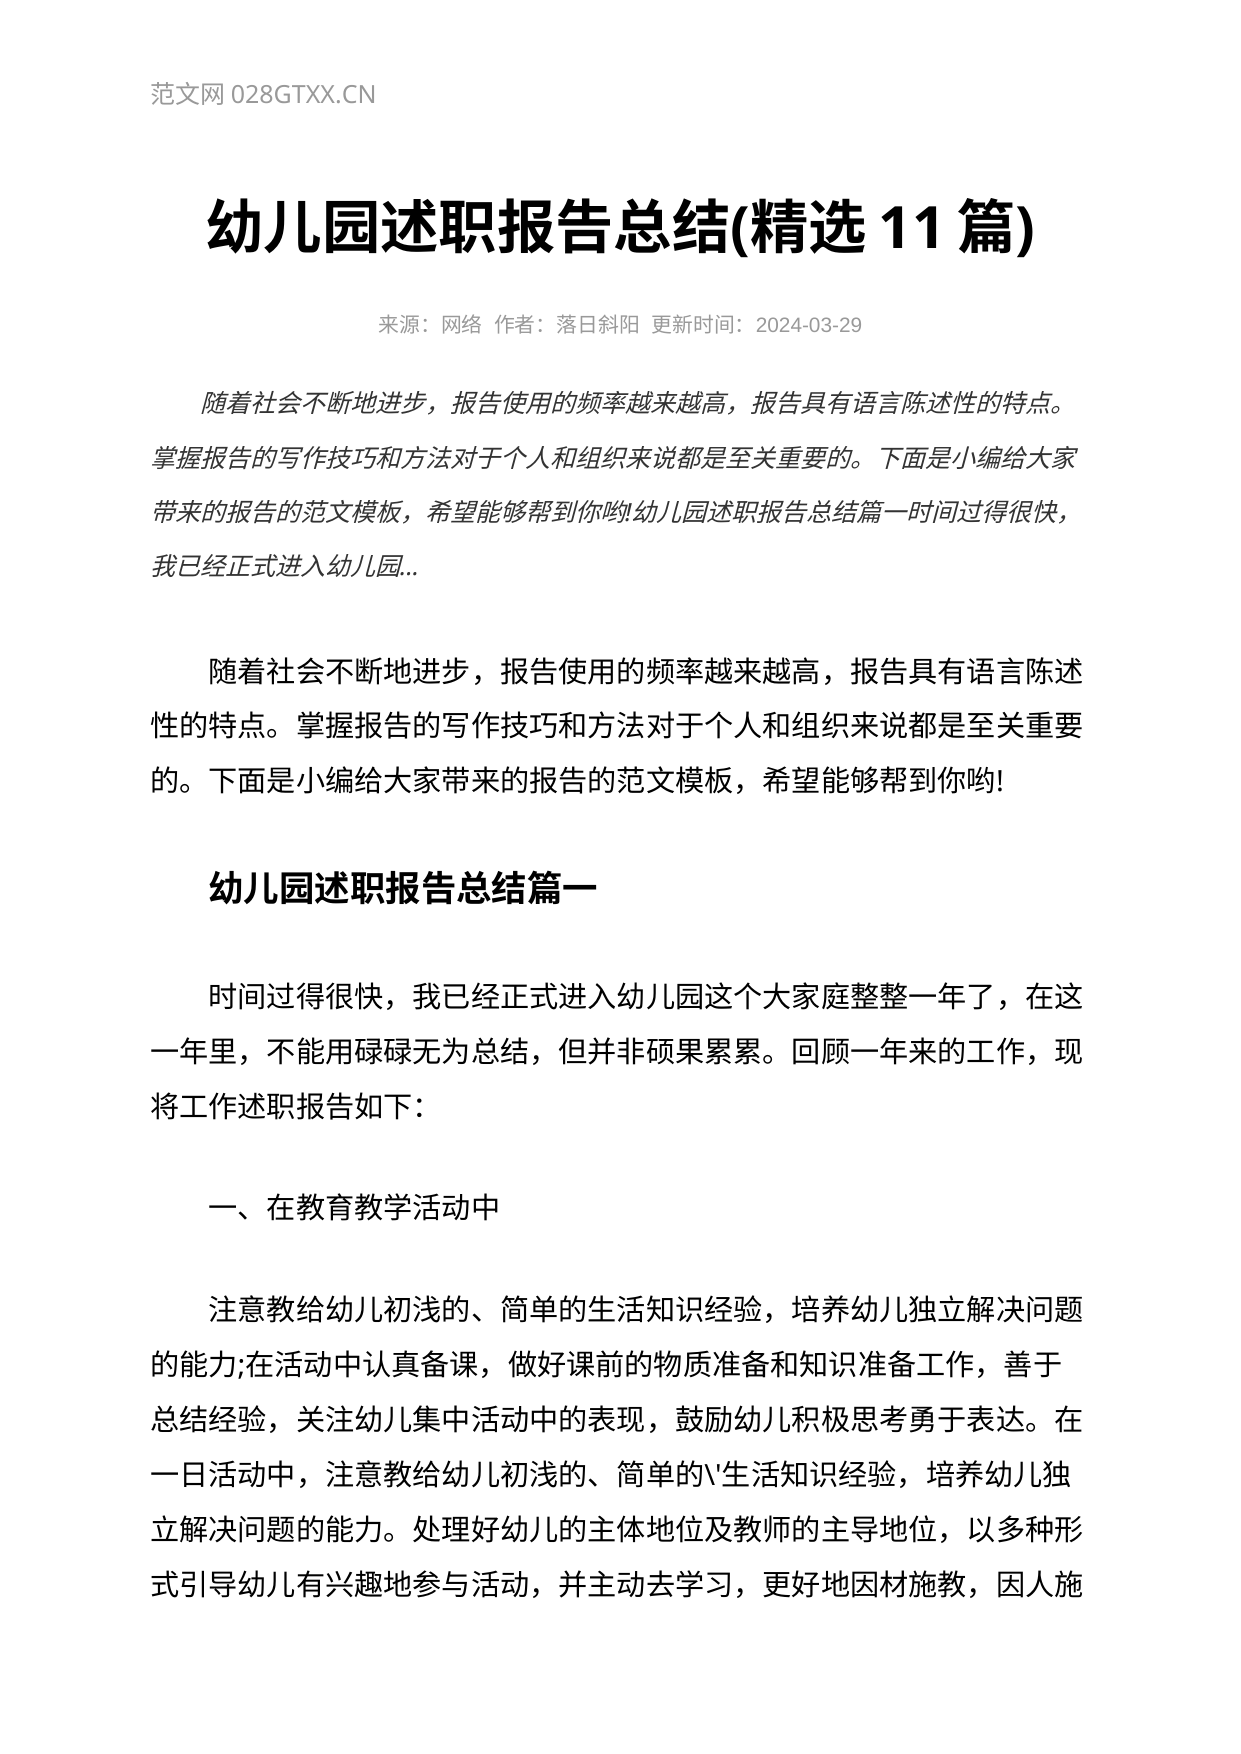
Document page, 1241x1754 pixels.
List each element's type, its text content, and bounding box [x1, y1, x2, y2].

text 随着社会不断地进步，报告使用的频率越来越高，报告具有语言陈述性的特点。掌握报告的写作技巧和方法对于个人和组织来说都是至关重要的。下面是小编给大家带来的报告的范文模板，希望能够帮到你哟!幼儿园述职报告总结篇一时间过得很快，我已经正式进入幼儿园... [150, 384, 1090, 583]
text 时间过得很快，我已经正式进入幼儿园这个大家庭整整一年了，在这一年里，不能用碌碌无为总结，但并非硕果累累。回顾一年来的工作，现将工作述职报告如下： [150, 973, 1090, 1125]
subtitle 幼儿园述职报告总结(精选11篇) [150, 181, 1090, 266]
text 随着社会不断地进步，报告使用的频率越来越高，报告具有语言陈述性的特点。掌握报告的写作技巧和方法对于个人和组织来说都是至关重要的。下面是小编给大家带来的报告的范文模板，希望能够帮到你哟! [150, 648, 1090, 800]
text 一、在教育教学活动中 [150, 1185, 1090, 1227]
text 幼儿园述职报告总结篇一 [150, 860, 1090, 911]
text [150, 1287, 1090, 1604]
text 来源：网络 作者：落日斜阳 更新时间：2024-03-29 [150, 313, 1090, 337]
